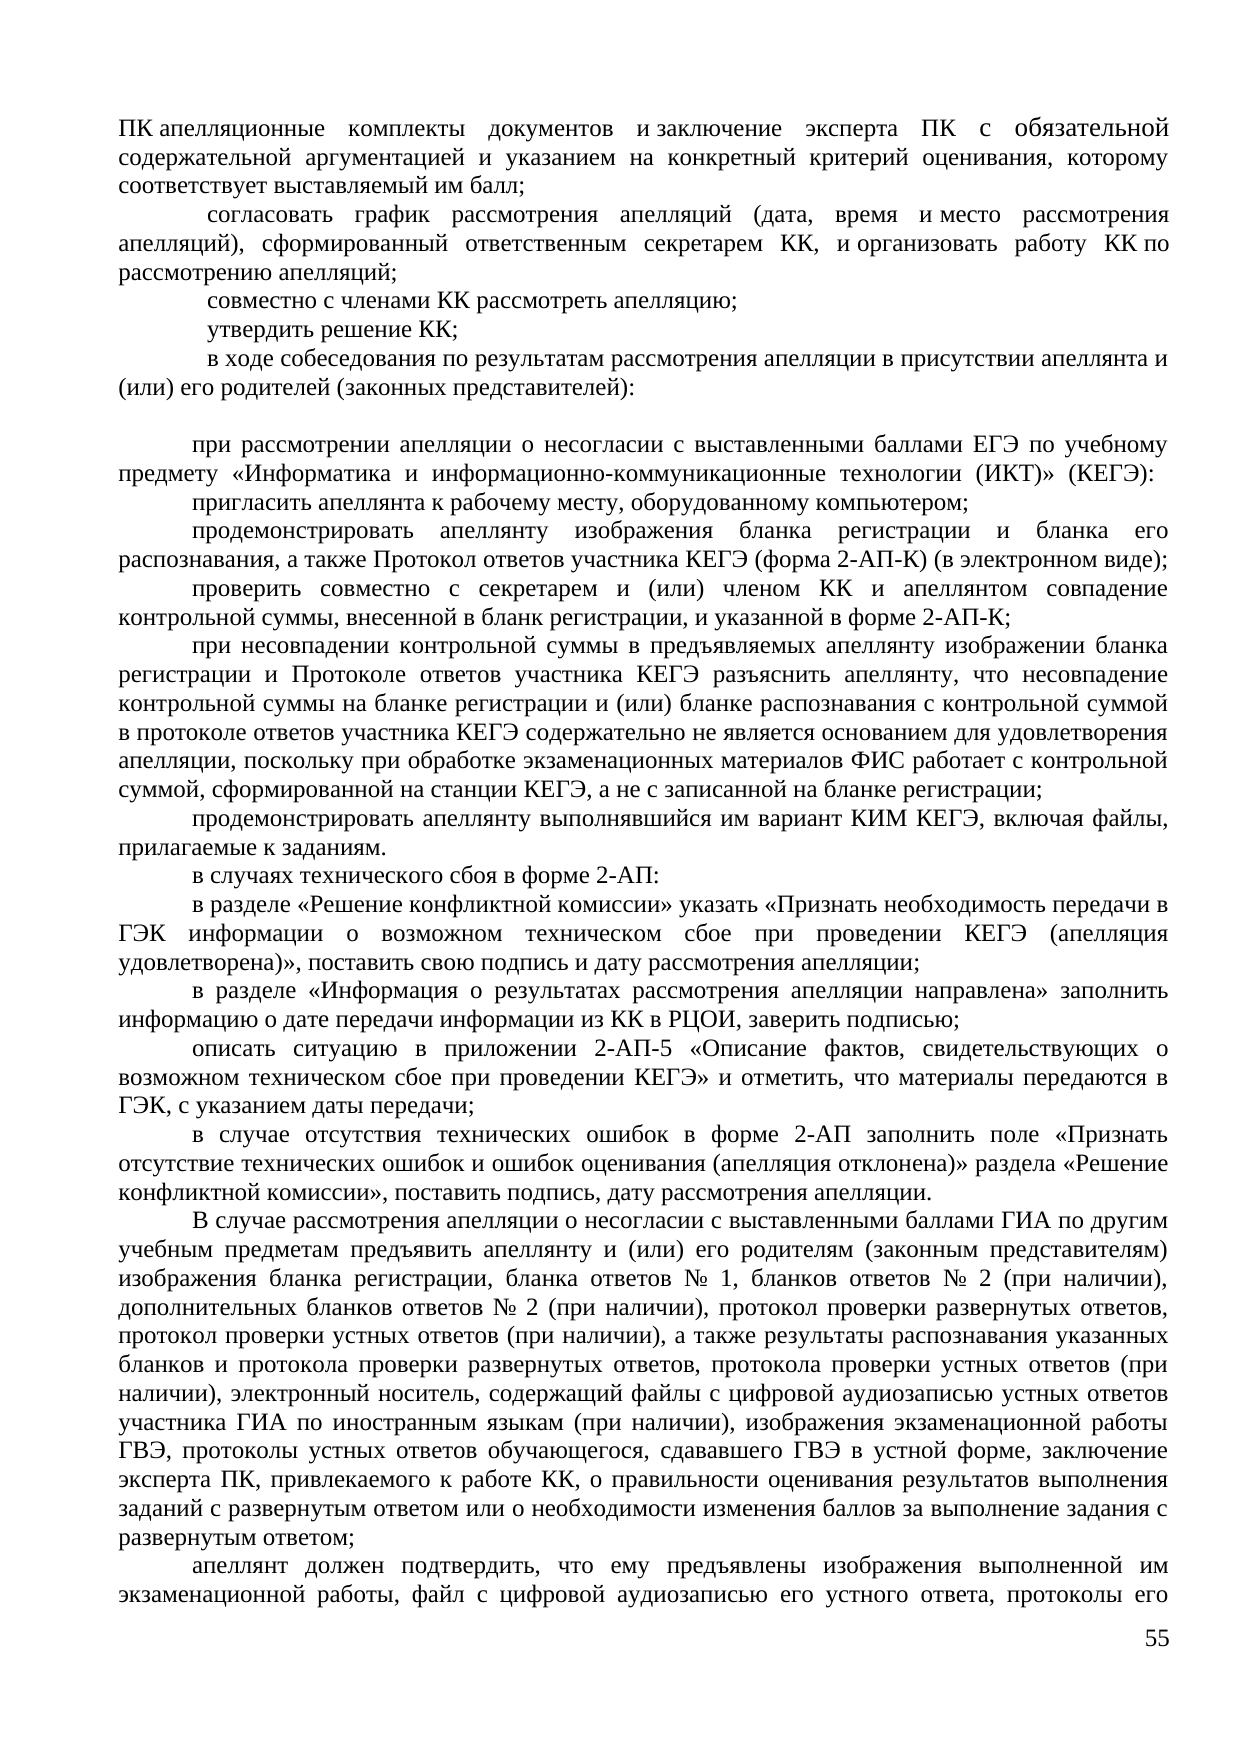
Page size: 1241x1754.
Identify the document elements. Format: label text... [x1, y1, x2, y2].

list утвердить решение КК; [118, 314, 1169, 343]
text В случае рассмотрения апелляции о несогласии с выставленными баллами ГИА по другим учебным предметам предъявить апеллянту и (или) его родителям (законным представителям) изображения бланка регистрации, бланка ответов № 1, бланков ответов № 2 (при наличии), дополнительных бланков ответов № 2 (при наличии), протокол проверки развернутых ответов, протокол проверки устных ответов (при наличии), а также результаты распознавания указанных бланков и протокола проверки развернутых ответов, протокола проверки устных ответов (при наличии), электронный носитель, содержащий файлы с цифровой аудиозаписью устных ответов участника ГИА по иностранным языкам (при наличии), изображения экзаменационной работы ГВЭ, протоколы устных ответов обучающегося, сдававшего ГВЭ в устной форме, заключение эксперта ПК, привлекаемого к работе КК, о правильности оценивания результатов выполнения заданий с развернутым ответом или о необходимости изменения баллов за выполнение задания с развернутым ответом; [118, 1206, 1169, 1551]
list совместно с членами КК рассмотреть апелляцию; [118, 286, 1169, 314]
text при несовпадении контрольной суммы в предъявляемых апеллянту изображении бланка регистрации и Протоколе ответов участника КЕГЭ разъяснить апеллянту, что несовпадение контрольной суммы на бланке регистрации и (или) бланке распознавания с контрольной суммой в протоколе ответов участника КЕГЭ содержательно не является основанием для удовлетворения апелляции, поскольку при обработке экзаменационных материалов ФИС работает с контрольной суммой, сформированной на станции КЕГЭ, а не с записанной на бланке регистрации; [118, 631, 1169, 803]
list в ходе собеседования по результатам рассмотрения апелляции в присутствии апеллянта и (или) его родителей (законных представителей): [118, 343, 1169, 401]
text в случаях технического сбоя в форме 2-АП: [118, 861, 1169, 889]
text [118, 1551, 1169, 1608]
text в случае отсутствия технических ошибок в форме 2-АП заполнить поле «Признать отсутствие технических ошибок и ошибок оценивания (апелляция отклонена)» раздела «Решение конфликтной комиссии», поставить подпись, дату рассмотрения апелляции. [118, 1119, 1169, 1206]
text в разделе «Информация о результатах рассмотрения апелляции направлена» заполнить информацию о дате передачи информации из КК в РЦОИ, заверить подписью; [118, 976, 1169, 1033]
list согласовать график рассмотрения апелляций (дата, время и место рассмотрения апелляций), сформированный ответственным секретарем КК, и организовать работу КК по рассмотрению апелляций; [118, 199, 1169, 286]
text при рассмотрении апелляции о несогласии с выставленными баллами ЕГЭ по учебному предмету «Информатика и информационно-коммуникационные технологии (ИКТ)» (КЕГЭ): пригласить апеллянта к рабочему месту, оборудованному компьютером; [118, 429, 1169, 516]
text в разделе «Решение конфликтной комиссии» указать «Признать необходимость передачи в ГЭК информации о возможном техническом сбое при проведении КЕГЭ (апелляция удовлетворена)», поставить свою подпись и дату рассмотрения апелляции; [118, 889, 1169, 976]
text продемонстрировать апеллянту выполнявшийся им вариант КИМ КЕГЭ, включая файлы, прилагаемые к заданиям. [118, 803, 1169, 861]
text продемонстрировать апеллянту изображения бланка регистрации и бланка его распознавания, а также Протокол ответов участника КЕГЭ (форма 2-АП-К) (в электронном виде); проверить совместно с секретарем и (или) членом КК и апеллянтом совпадение контрольной суммы, внесенной в бланк регистрации, и указанной в форме 2-АП-К; [118, 516, 1169, 631]
text описать ситуацию в приложении 2-АП-5 «Описание фактов, свидетельствующих о возможном техническом сбое при проведении КЕГЭ» и отметить, что материалы передаются в ГЭК, с указанием даты передачи; [118, 1033, 1169, 1119]
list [118, 111, 1169, 199]
